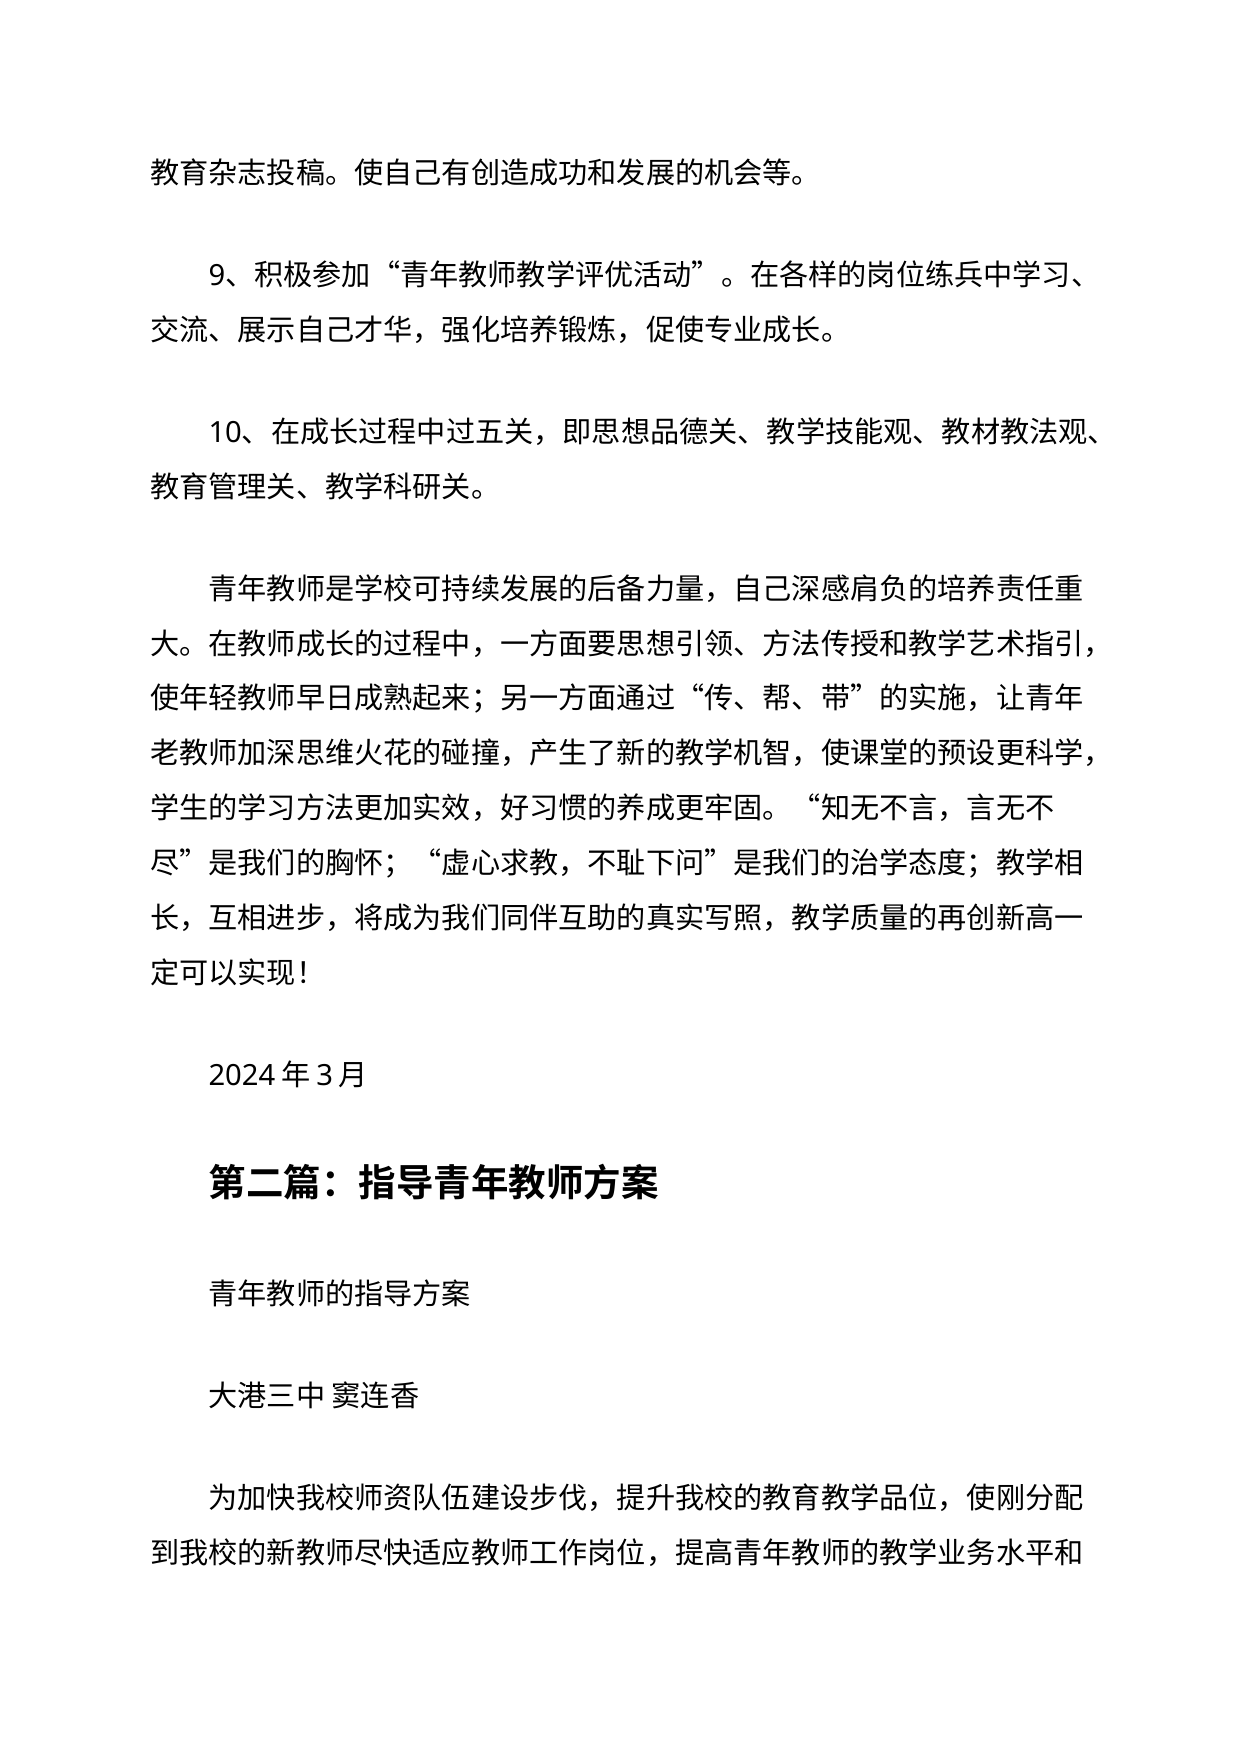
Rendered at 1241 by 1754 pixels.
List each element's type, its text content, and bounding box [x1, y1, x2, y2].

text 10、在成长过程中过五关，即思想品德关、教学技能观、教材教法观、教育管理关、教学科研关。 [150, 408, 1090, 506]
text 第二篇：指导青年教师方案 [150, 1153, 1090, 1208]
text 青年教师是学校可持续发展的后备力量，自己深感肩负的培养责任重大。在教师成长的过程中，一方面要思想引领、方法传授和教学艺术指引，使年轻教师早日成熟起来；另一方面通过“传、帮、带”的实施，让青年老教师加深思维火花的碰撞，产生了新的教学机智，使课堂的预设更科学，学生的学习方法更加实效，好习惯的养成更牢固。“知无不言，言无不尽”是我们的胸怀；“虚心求教，不耻下问”是我们的治学态度；教学相长，互相进步，将成为我们同伴互助的真实写照，教学质量的再创新高一定可以实现！ [150, 565, 1090, 992]
text 2024年3月 [150, 1051, 1090, 1094]
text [150, 150, 1090, 192]
text 9、积极参加“青年教师教学评优活动”。在各样的岗位练兵中学习、交流、展示自己才华，强化培养锻炼，促使专业成长。 [150, 252, 1090, 349]
text 大港三中 窦连香 [150, 1372, 1090, 1415]
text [150, 1474, 1090, 1571]
text 青年教师的指导方案 [150, 1271, 1090, 1313]
